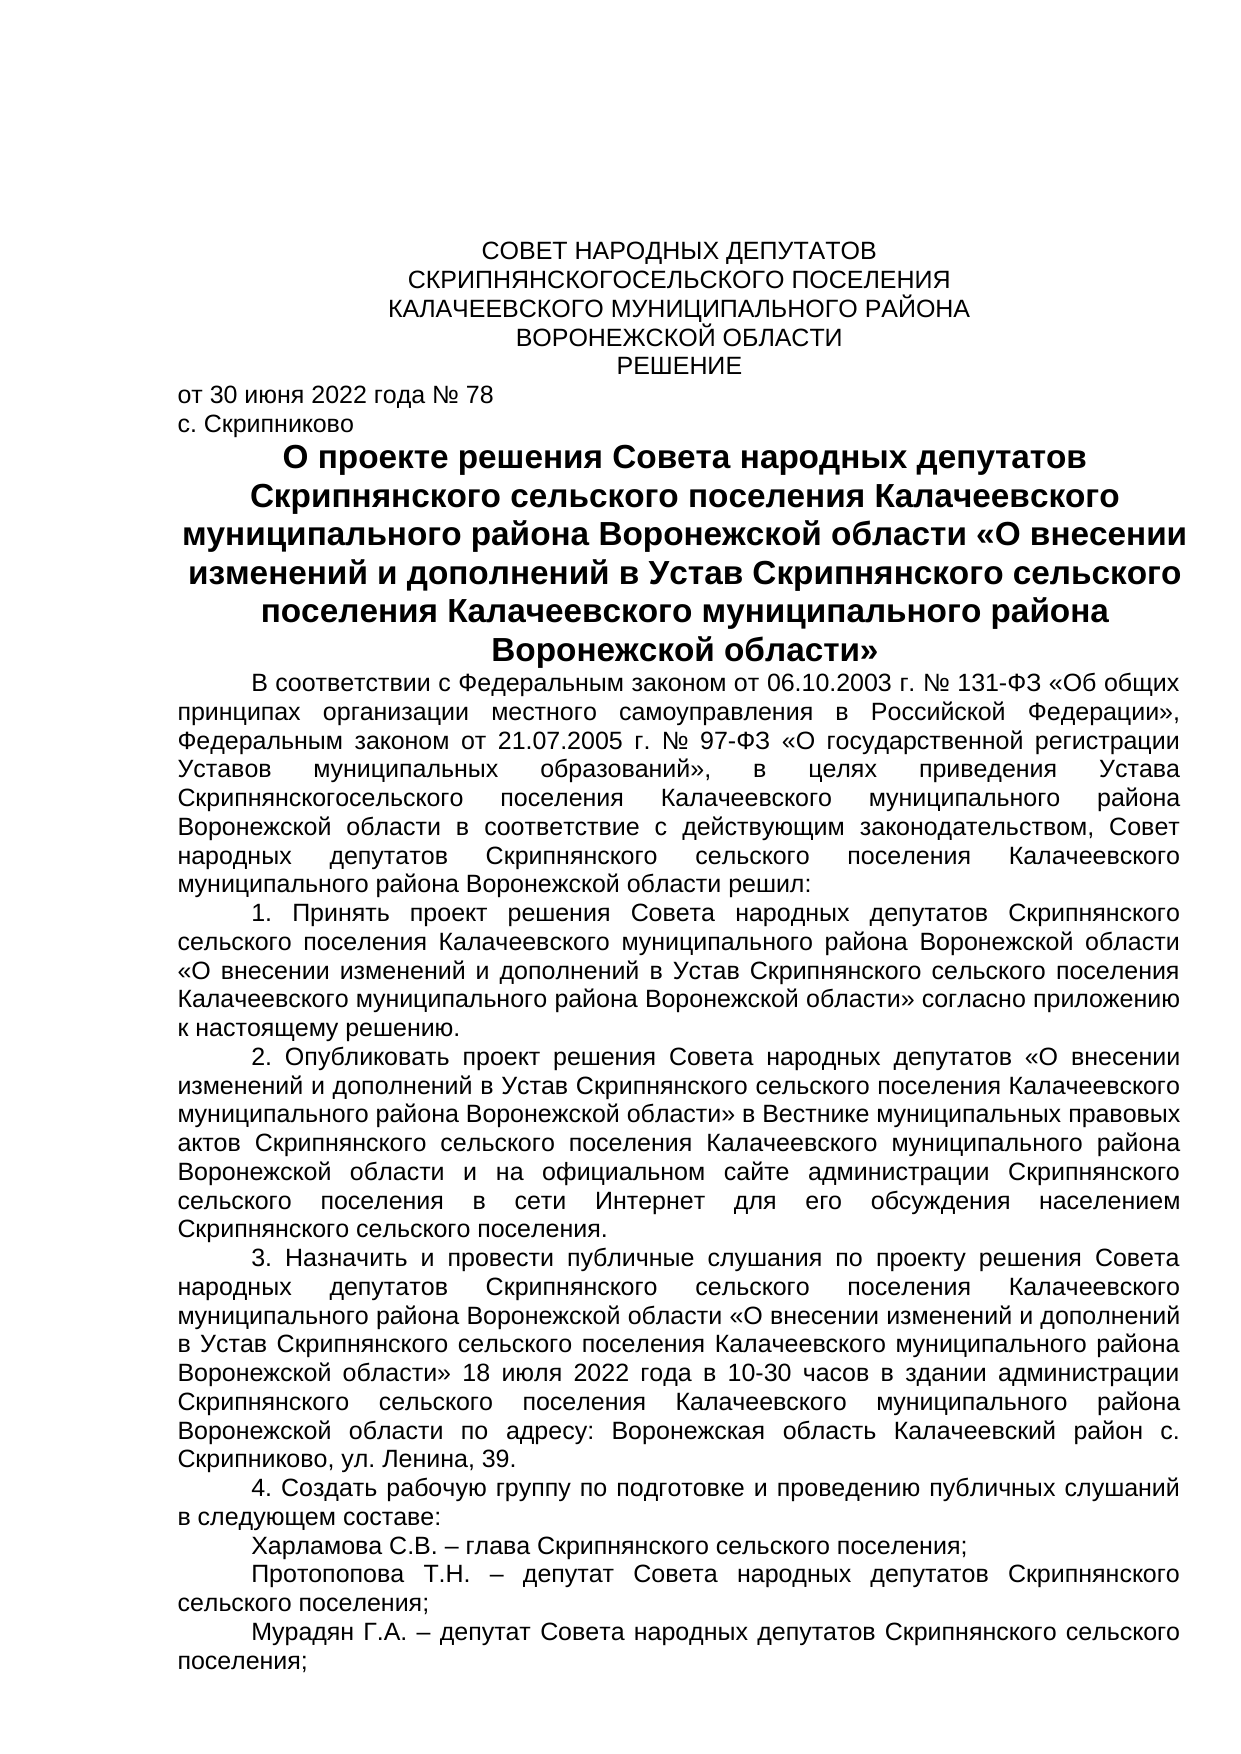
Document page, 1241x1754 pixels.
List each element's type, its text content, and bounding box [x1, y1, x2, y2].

text Харламова С.В. – глава Скрипнянского сельского поселения; [177, 1531, 1181, 1559]
text РЕШЕНИЕ [177, 351, 1181, 380]
text СОВЕТ НАРОДНЫХ ДЕПУТАТОВ [177, 236, 1181, 265]
text от 30 июня 2022 года № 78 [177, 380, 1181, 409]
text 1. Принять проект решения Совета народных депутатов Скрипнянского сельского поселения Калачеевского муниципального района Воронежской области «О внесении изменений и дополнений в Устав Скрипнянского сельского поселения Калачеевского муниципального района Воронежской области» согласно приложению к настоящему решению. [177, 898, 1181, 1042]
text ВОРОНЕЖСКОЙ ОБЛАСТИ [177, 322, 1181, 351]
text СКРИПНЯНСКОГОСЕЛЬСКОГО ПОСЕЛЕНИЯ [177, 265, 1181, 294]
text 4. Создать рабочую группу по подготовке и проведению публичных слушаний в следующем составе: [177, 1473, 1181, 1531]
text Протопопова Т.Н. – депутат Совета народных депутатов Скрипнянского сельского поселения; [177, 1559, 1181, 1617]
text 3. Назначить и провести публичные слушания по проекту решения Совета народных депутатов Скрипнянского сельского поселения Калачеевского муниципального района Воронежской области «О внесении изменений и дополнений в Устав Скрипнянского сельского поселения Калачеевского муниципального района Воронежской области» 18 июля 2022 года в 10-30 часов в здании администрации Скрипнянского сельского поселения Калачеевского муниципального района Воронежской области по адресу: Воронежская область Калачеевский район с. Скрипниково, ул. Ленина, 39. [177, 1243, 1181, 1473]
text КАЛАЧЕЕВСКОГО МУНИЦИПАЛЬНОГО РАЙОНА [177, 294, 1181, 322]
text В соответствии с Федеральным законом от 06.10.2003 г. № 131-ФЗ «Об общих принципах организации местного самоуправления в Российской Федерации», Федеральным законом от 21.07.2005 г. № 97-ФЗ «О государственной регистрации Уставов муниципальных образований», в целях приведения Устава Скрипнянскогосельского поселения Калачеевского муниципального района Воронежской области в соответствие с действующим законодательством, Совет народных депутатов Скрипнянского сельского поселения Калачеевского муниципального района Воронежской области решил: [177, 668, 1181, 898]
text 2. Опубликовать проект решения Совета народных депутатов «О внесении изменений и дополнений в Устав Скрипнянского сельского поселения Калачеевского муниципального района Воронежской области» в Вестнике муниципальных правовых актов Скрипнянского сельского поселения Калачеевского муниципального района Воронежской области и на официальном сайте администрации Скрипнянского сельского поселения в сети Интернет для его обсуждения населением Скрипнянского сельского поселения. [177, 1042, 1181, 1243]
text О проекте решения Совета народных депутатов Скрипнянского сельского поселения Калачеевского муниципального района Воронежской области «О внесении изменений и дополнений в Устав Скрипнянского сельского поселения Калачеевского муниципального района Воронежской области» [177, 437, 1193, 668]
text с. Скрипниково [177, 409, 1181, 437]
text Мурадян Г.А. – депутат Совета народных депутатов Скрипнянского сельского поселения; [177, 1617, 1181, 1674]
